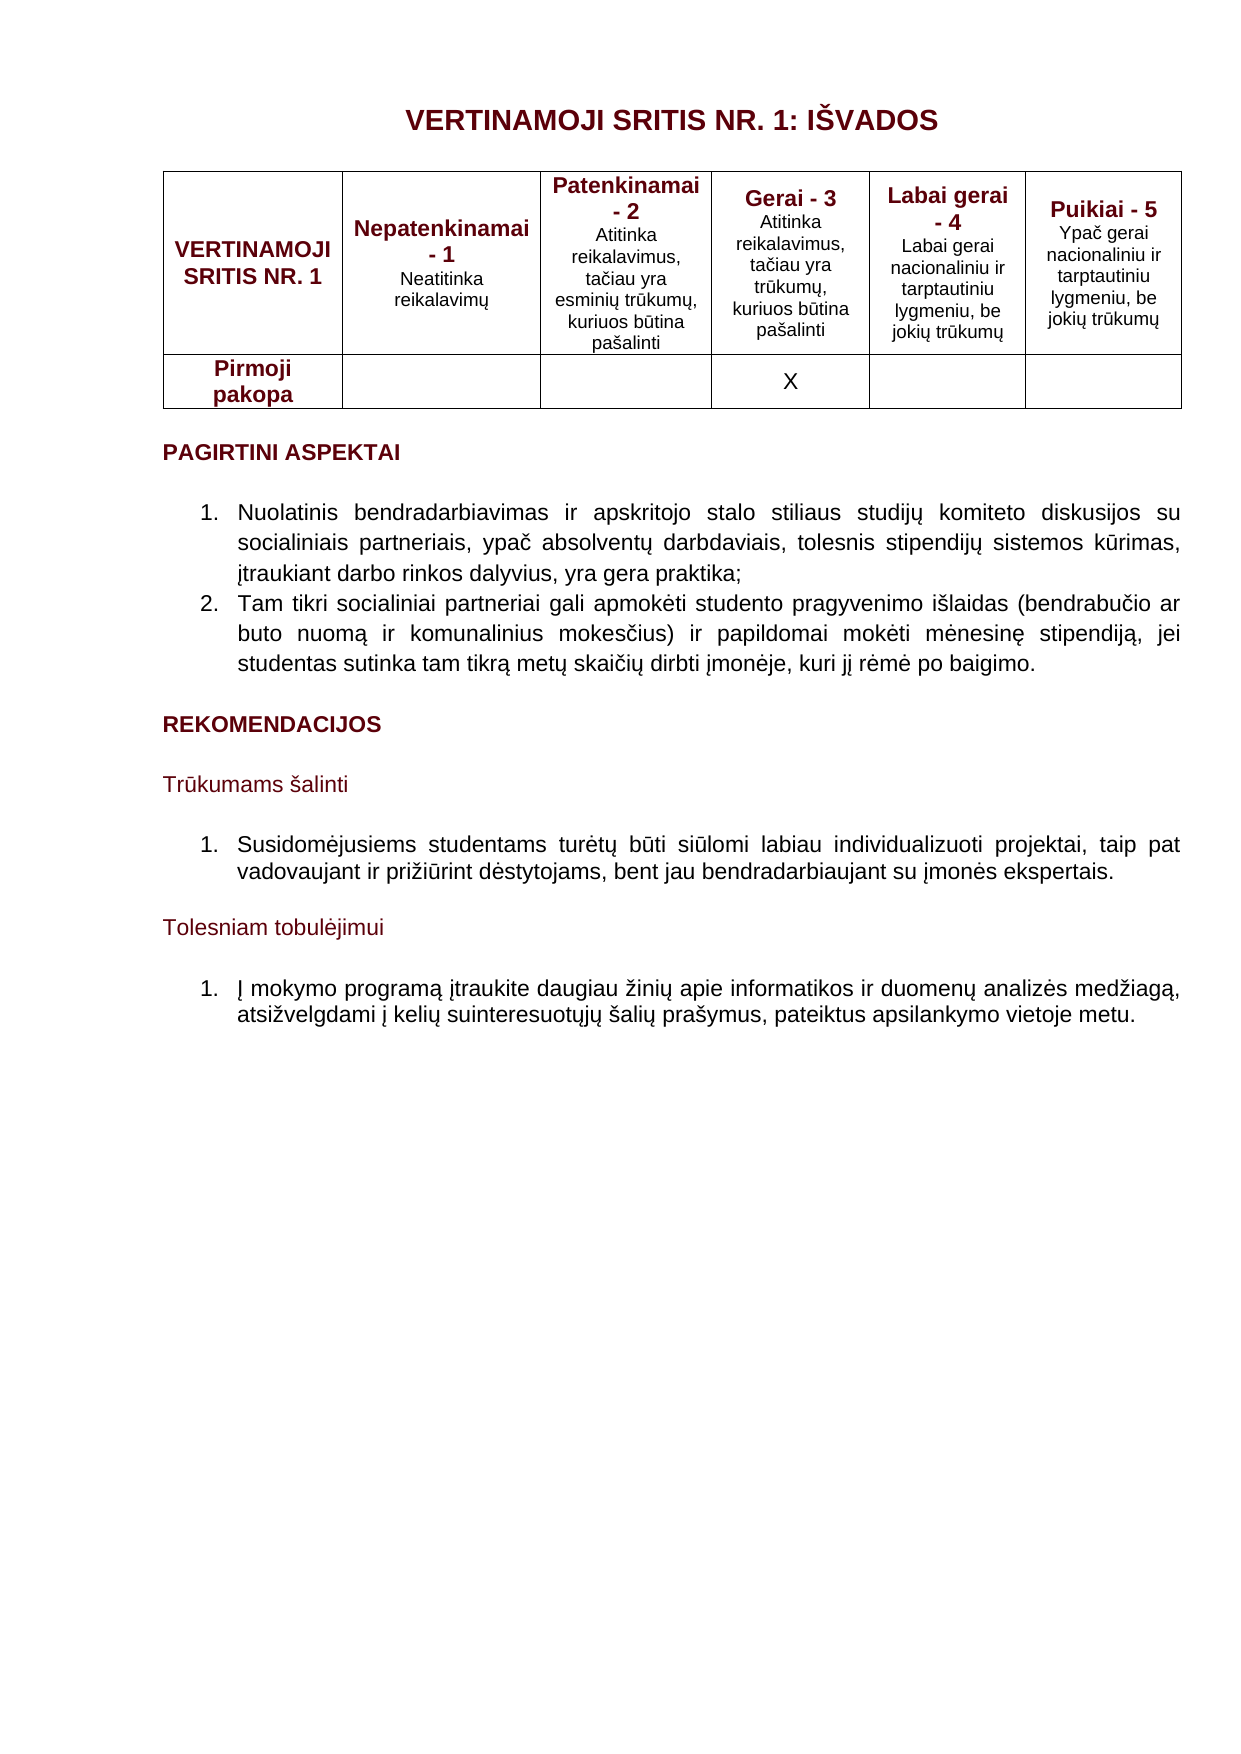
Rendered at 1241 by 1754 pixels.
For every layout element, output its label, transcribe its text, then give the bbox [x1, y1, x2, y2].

table_cell [541, 355, 711, 407]
text REKOMENDACIJOS [162, 711, 1181, 737]
text PAGIRTINI ASPEKTAI [162, 439, 1181, 465]
list Į mokymo programą įtraukite daugiau žinių apie informatikos ir duomenų analizės medžiagą, atsižvelgdami į kelių suinteresuotųjų šalių prašymus, pateiktus apsilankymo vietoje metu. [200, 975, 1181, 1027]
table_header Nepatenkinamai - 1 Neatitinka reikalavimų [343, 172, 540, 354]
table_header Patenkinamai - 2 Atitinka reikalavimus, tačiau yra esminių trūkumų, kuriuos būtina pašalinti [541, 172, 711, 354]
table_header Labai gerai - 4 Labai gerai nacionaliniu ir tarptautiniu lygmeniu, be jokių trūkumų [870, 172, 1025, 354]
table_header Puikiai - 5 Ypač gerai nacionaliniu ir tarptautiniu lygmeniu, be jokių trūkumų [1026, 172, 1181, 354]
text Trūkumams šalinti [162, 771, 1181, 797]
table_cell Pirmoji pakopa [164, 355, 342, 407]
table_header VERTINAMOJI SRITIS NR. 1 [164, 172, 342, 354]
table_header Gerai - 3 Atitinka reikalavimus, tačiau yra trūkumų, kuriuos būtina pašalinti [712, 172, 869, 354]
subtitle VERTINAMOJI SRITIS NR. 1: IŠVADOS [162, 103, 1181, 137]
list Nuolatinis bendradarbiavimas ir apskritojo stalo stiliaus studijų komiteto diskusijos su socialiniais partneriais, ypač absolventų darbdaviais, tolesnis stipendijų sistemos kūrimas, įtraukiant darbo rinkos dalyvius, yra gera praktika; [200, 499, 1181, 586]
text Tolesniam tobulėjimui [162, 914, 1181, 941]
table_cell X [712, 355, 869, 407]
list Susidomėjusiems studentams turėtų būti siūlomi labiau individualizuoti projektai, taip pat vadovaujant ir prižiūrint dėstytojams, bent jau bendradarbiaujant su įmonės ekspertais. [200, 831, 1181, 884]
table_cell [870, 355, 1025, 407]
table_cell [1026, 355, 1181, 407]
list Tam tikri socialiniai partneriai gali apmokėti studento pragyvenimo išlaidas (bendrabučio ar buto nuomą ir komunalinius mokesčius) ir papildomai mokėti mėnesinę stipendiją, jei studentas sutinka tam tikrą metų skaičių dirbti įmonėje, kuri jį rėmė po baigimo. [200, 590, 1181, 676]
table_cell [343, 355, 540, 407]
